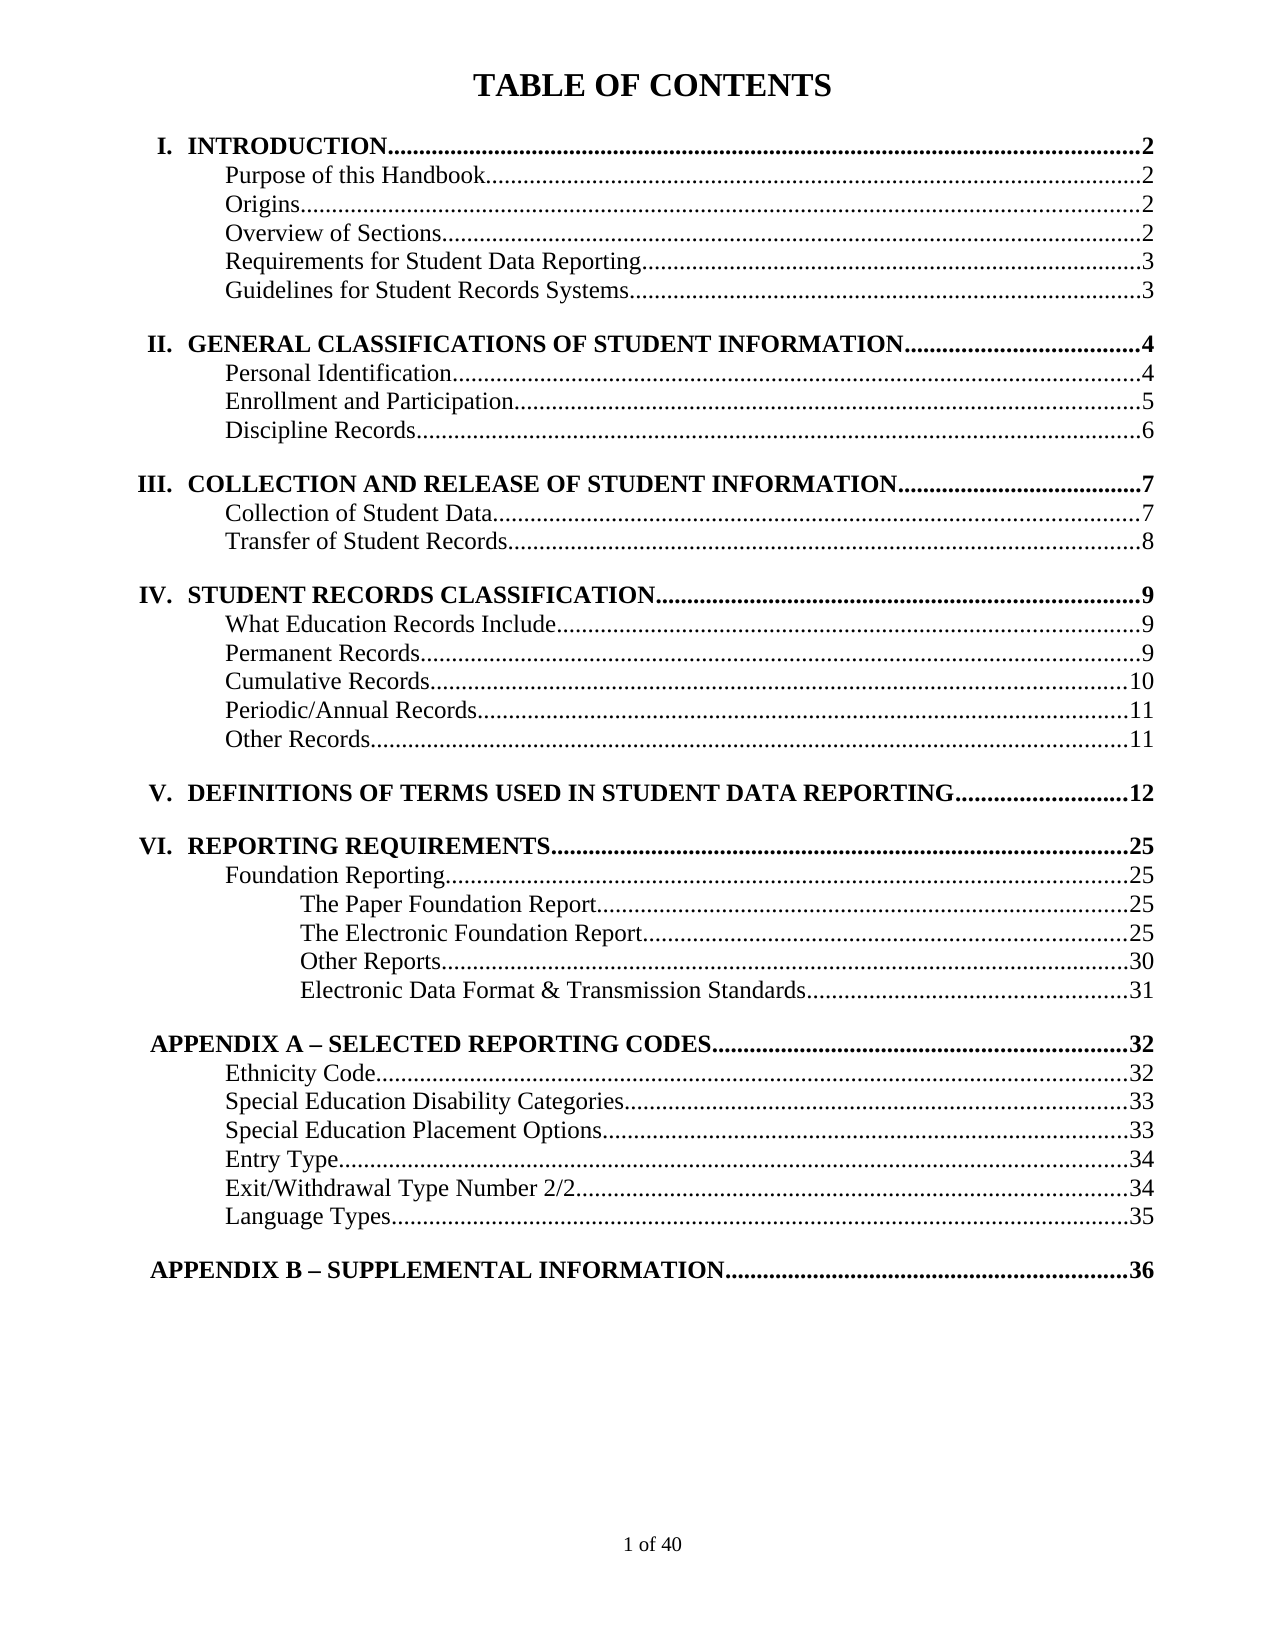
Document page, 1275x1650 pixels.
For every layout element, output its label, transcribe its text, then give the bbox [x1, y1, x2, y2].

text Discipline Records 6 [150, 415, 1155, 444]
text DEFINITIONS OF TERMS used in student data reporting 12 [172, 778, 1155, 806]
text Collection of Student Data 7 [150, 498, 1155, 526]
text Special Education Disability Categories 33 [150, 1086, 1155, 1115]
text The Paper Foundation Report 25 [150, 889, 1155, 918]
text Foundation Reporting 25 [150, 860, 1155, 889]
text Permanent Records 9 [150, 638, 1155, 666]
text Requirements for Student Data Reporting 3 [150, 246, 1155, 275]
text Enrollment and Participation 5 [150, 386, 1155, 415]
text Periodic/Annual Records 11 [150, 695, 1155, 724]
text Cumulative Records 10 [150, 666, 1155, 695]
text INTRODUCTION 2 [172, 131, 1155, 160]
text Language Types 35 [150, 1201, 1155, 1230]
text Entry Type 34 [150, 1144, 1155, 1173]
text COLLECTION AND RELEASE OF STUDENT INFORMATION 7 [172, 469, 1155, 498]
text Personal Identification 4 [150, 358, 1155, 386]
list Appendix A – Selected reporting codes 32 [150, 1029, 1155, 1058]
text Ethnicity Code 32 [150, 1058, 1155, 1086]
text The Electronic Foundation Report 25 [150, 918, 1155, 946]
text Electronic Data Format & Transmission Standards 31 [150, 975, 1155, 1004]
text Other Reports 30 [150, 946, 1155, 975]
text Exit/Withdrawal Type Number 2/2 34 [150, 1173, 1155, 1201]
text TABLE OF CONTENTS [150, 65, 1155, 103]
text Special Education Placement Options 33 [150, 1115, 1155, 1144]
text Other Records 11 [150, 724, 1155, 753]
text Purpose of this Handbook 2 [150, 160, 1155, 189]
text REPORTING REQUIREMENTS 25 [172, 831, 1155, 860]
text Guidelines for Student Records Systems 3 [150, 275, 1155, 304]
text Overview of Sections 2 [150, 218, 1155, 246]
text STUDENT RECORDS CLASSIFICATION 9 [172, 580, 1155, 609]
text Transfer of Student Records 8 [150, 526, 1155, 555]
text GENERAL CLASSIFICATIONS OF STUDENT INFORMATION 4 [172, 329, 1155, 358]
text Origins 2 [150, 189, 1155, 218]
text What Education Records Include 9 [150, 609, 1155, 638]
list Appendix B – supplemental information 36 [150, 1255, 1155, 1284]
